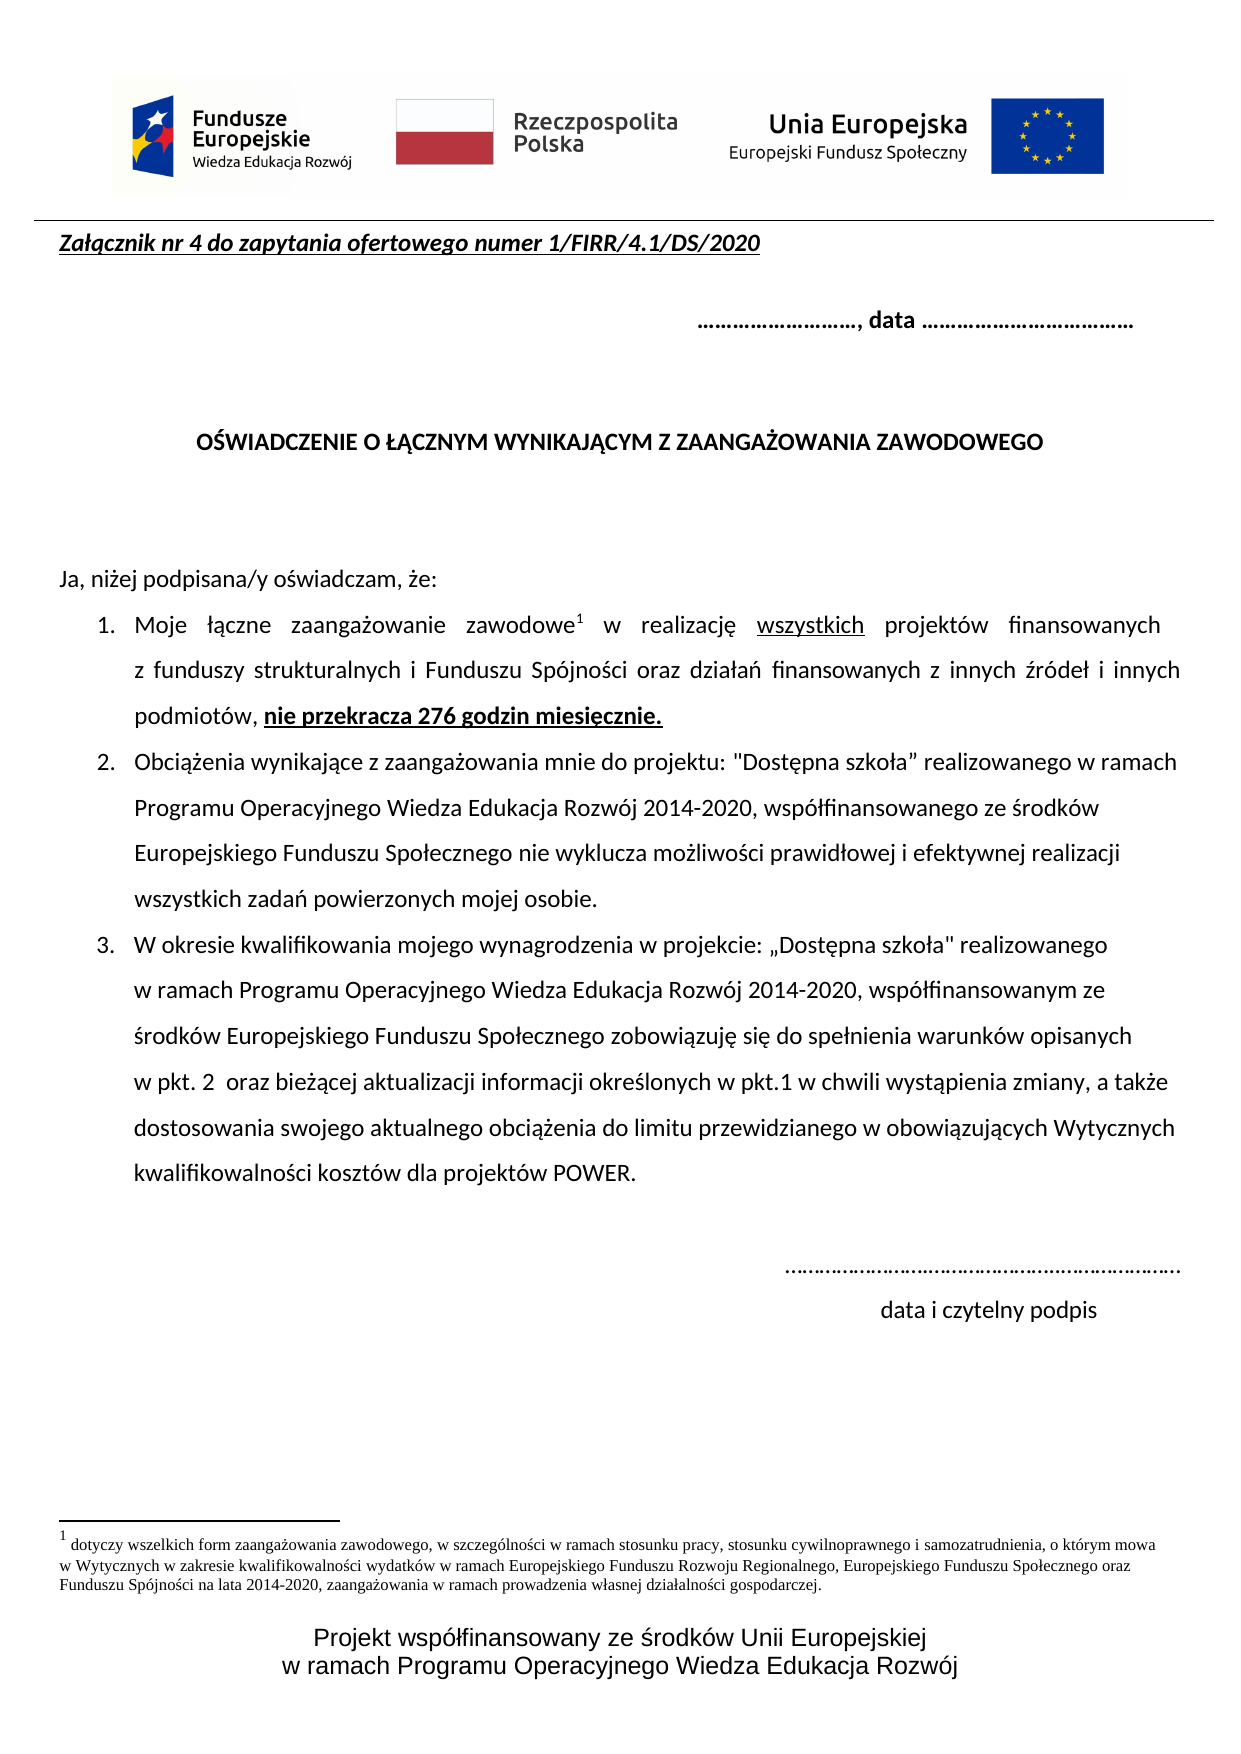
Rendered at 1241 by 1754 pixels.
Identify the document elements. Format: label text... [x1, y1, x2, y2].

list W okresie kwalifikowania mojego wynagrodzenia w projekcie: „Dostępna szkoła" realizowanego w ramach Programu Operacyjnego Wiedza Edukacja Rozwój 2014-2020, współfinansowanym ze środków Europejskiego Funduszu Społecznego zobowiązuję się do spełnienia warunków opisanych w pkt. 2 oraz bieżącej aktualizacji informacji określonych w pkt.1 w chwili wystąpienia zmiany, a także dostosowania swojego aktualnego obciążenia do limitu przewidzianego w obowiązujących Wytycznych kwalifikowalności kosztów dla projektów POWER. [96, 929, 1181, 1188]
list Moje łączne zaangażowanie zawodowe w realizację wszystkich projektów finansowanych z funduszy strukturalnych i Funduszu Spójności oraz działań finansowanych z innych źródeł i innych podmiotów, nie przekracza 276 godzin miesięcznie. [97, 609, 1181, 731]
text Ja, niżej podpisana/y oświadczam, że: [59, 563, 1181, 593]
text …………………….…………………..………………… [59, 1249, 1181, 1279]
picture [112, 73, 1129, 199]
text ………………………, data ……………………………… [576, 304, 1181, 334]
text data i czytelny podpis [723, 1295, 1181, 1325]
list Obciążenia wynikające z zaangażowania mnie do projektu: "Dostępna szkoła” realizowanego w ramach Programu Operacyjnego Wiedza Edukacja Rozwój 2014-2020, współfinansowanego ze środków Europejskiego Funduszu Społecznego nie wyklucza możliwości prawidłowej i efektywnej realizacji wszystkich zadań powierzonych mojej osobie. [97, 746, 1181, 914]
text Załącznik nr 4 do zapytania ofertowego numer 1/FIRR/4.1/DS/2020 [59, 227, 1181, 258]
text OŚWIADCZENIE O ŁĄCZNYM WYNIKAJĄCYM Z ZAANGAŻOWANIA ZAWODOWEGO [59, 426, 1181, 456]
